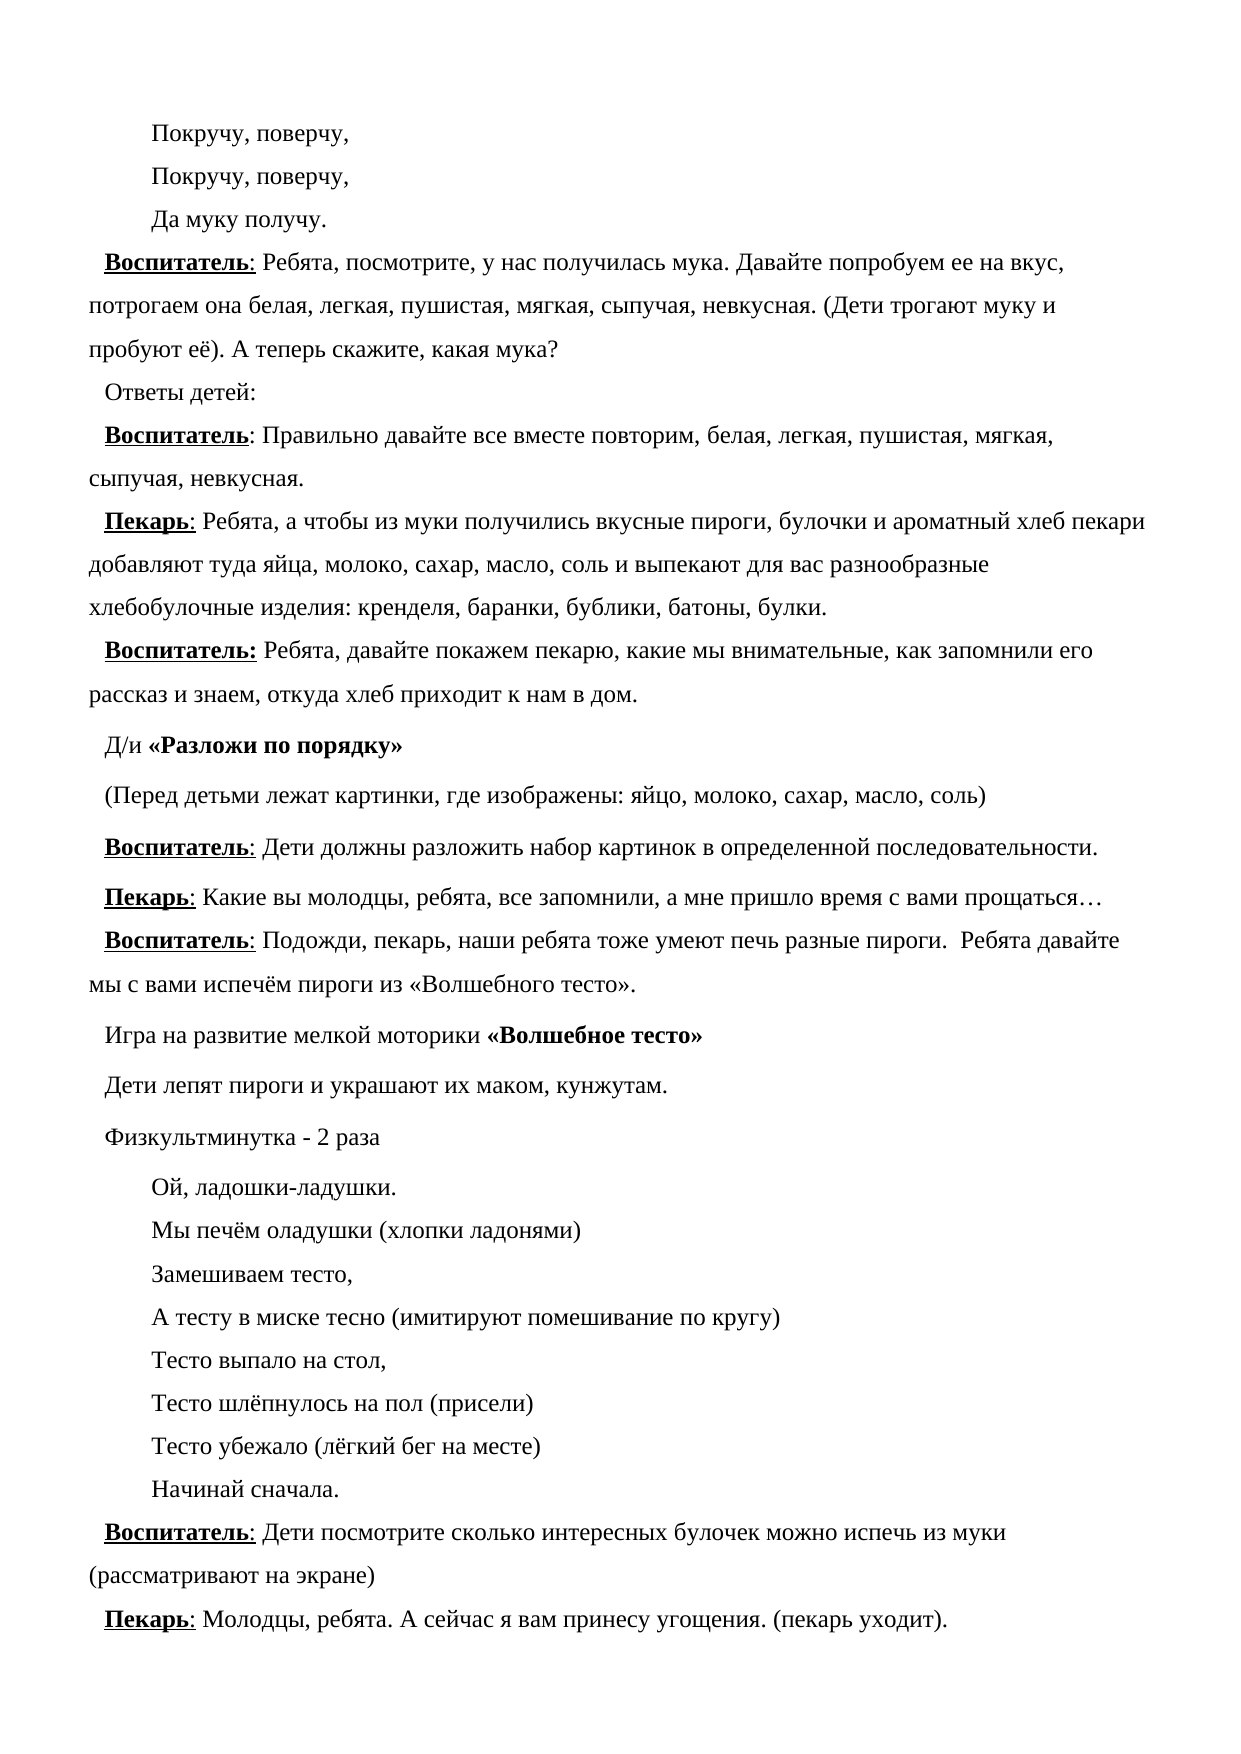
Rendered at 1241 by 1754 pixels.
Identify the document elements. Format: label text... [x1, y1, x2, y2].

text Ответы детей: [89, 377, 1152, 406]
text Начинай сначала. [151, 1474, 1089, 1503]
text Воспитатель: Ребята, посмотрите, у нас получилась мука. Давайте попробуем ее на вкус, потрогаем она белая, легкая, пушистая, мягкая, сыпучая, невкусная. (Дети трогают муку и пробуют её). А теперь скажите, какая мука? [89, 247, 1152, 362]
text А тесту в миске тесно (имитируют помешивание по кругу) [151, 1302, 1089, 1331]
text Д/и «Разложи по порядку» [89, 730, 1152, 758]
text Воспитатель: Ребята, давайте покажем пекарю, какие мы внимательные, как запомнили его рассказ и знаем, откуда хлеб приходит к нам в дом. [89, 636, 1152, 707]
text Пекарь: Какие вы молодцы, ребята, все запомнили, а мне пришло время с вами прощаться… [89, 882, 1152, 911]
text (Перед детьми лежат картинки, где изображены: яйцо, молоко, сахар, масло, соль) [89, 781, 1152, 809]
text Воспитатель: Подожди, пекарь, наши ребята тоже умеют печь разные пироги. Ребята давайте мы с вами испечём пироги из «Волшебного тесто». [89, 926, 1152, 997]
text Да муку получу. [151, 204, 1089, 233]
text Тесто выпало на стол, [151, 1345, 1089, 1374]
text Покручу, поверчу, [151, 161, 1089, 190]
text Воспитатель: Дети должны разложить набор картинок в определенной последовательности. [89, 832, 1152, 860]
text Дети лепят пироги и украшают их маком, кунжутам. [89, 1071, 1152, 1099]
text Ой, ладошки-ладушки. [151, 1172, 1089, 1201]
text Замешиваем тесто, [151, 1259, 1089, 1287]
text Тесто шлёпнулось на пол (присели) [151, 1388, 1089, 1417]
text Воспитатель: Дети посмотрите сколько интересных булочек можно испечь из муки (рассматривают на экране) [89, 1517, 1152, 1589]
text Мы печём оладушки (хлопки ладонями) [151, 1216, 1089, 1244]
text Пекарь: Ребята, а чтобы из муки получились вкусные пироги, булочки и ароматный хлеб пекари добавляют туда яйца, молоко, сахар, масло, соль и выпекают для вас разнообразные хлебобулочные изделия: кренделя, баранки, бублики, батоны, булки. [89, 506, 1152, 621]
text Тесто убежало (лёгкий бег на месте) [151, 1431, 1089, 1460]
text Физкультминутка - 2 раза [89, 1122, 1152, 1150]
text Пекарь: Молодцы, ребята. А сейчас я вам принесу угощения. (пекарь уходит). [89, 1604, 1152, 1632]
text Игра на развитие мелкой моторики «Волшебное тесто» [89, 1020, 1152, 1048]
text Покручу, поверчу, [151, 118, 1089, 147]
text Воспитатель: Правильно давайте все вместе повторим, белая, легкая, пушистая, мягкая, сыпучая, невкусная. [89, 420, 1152, 492]
